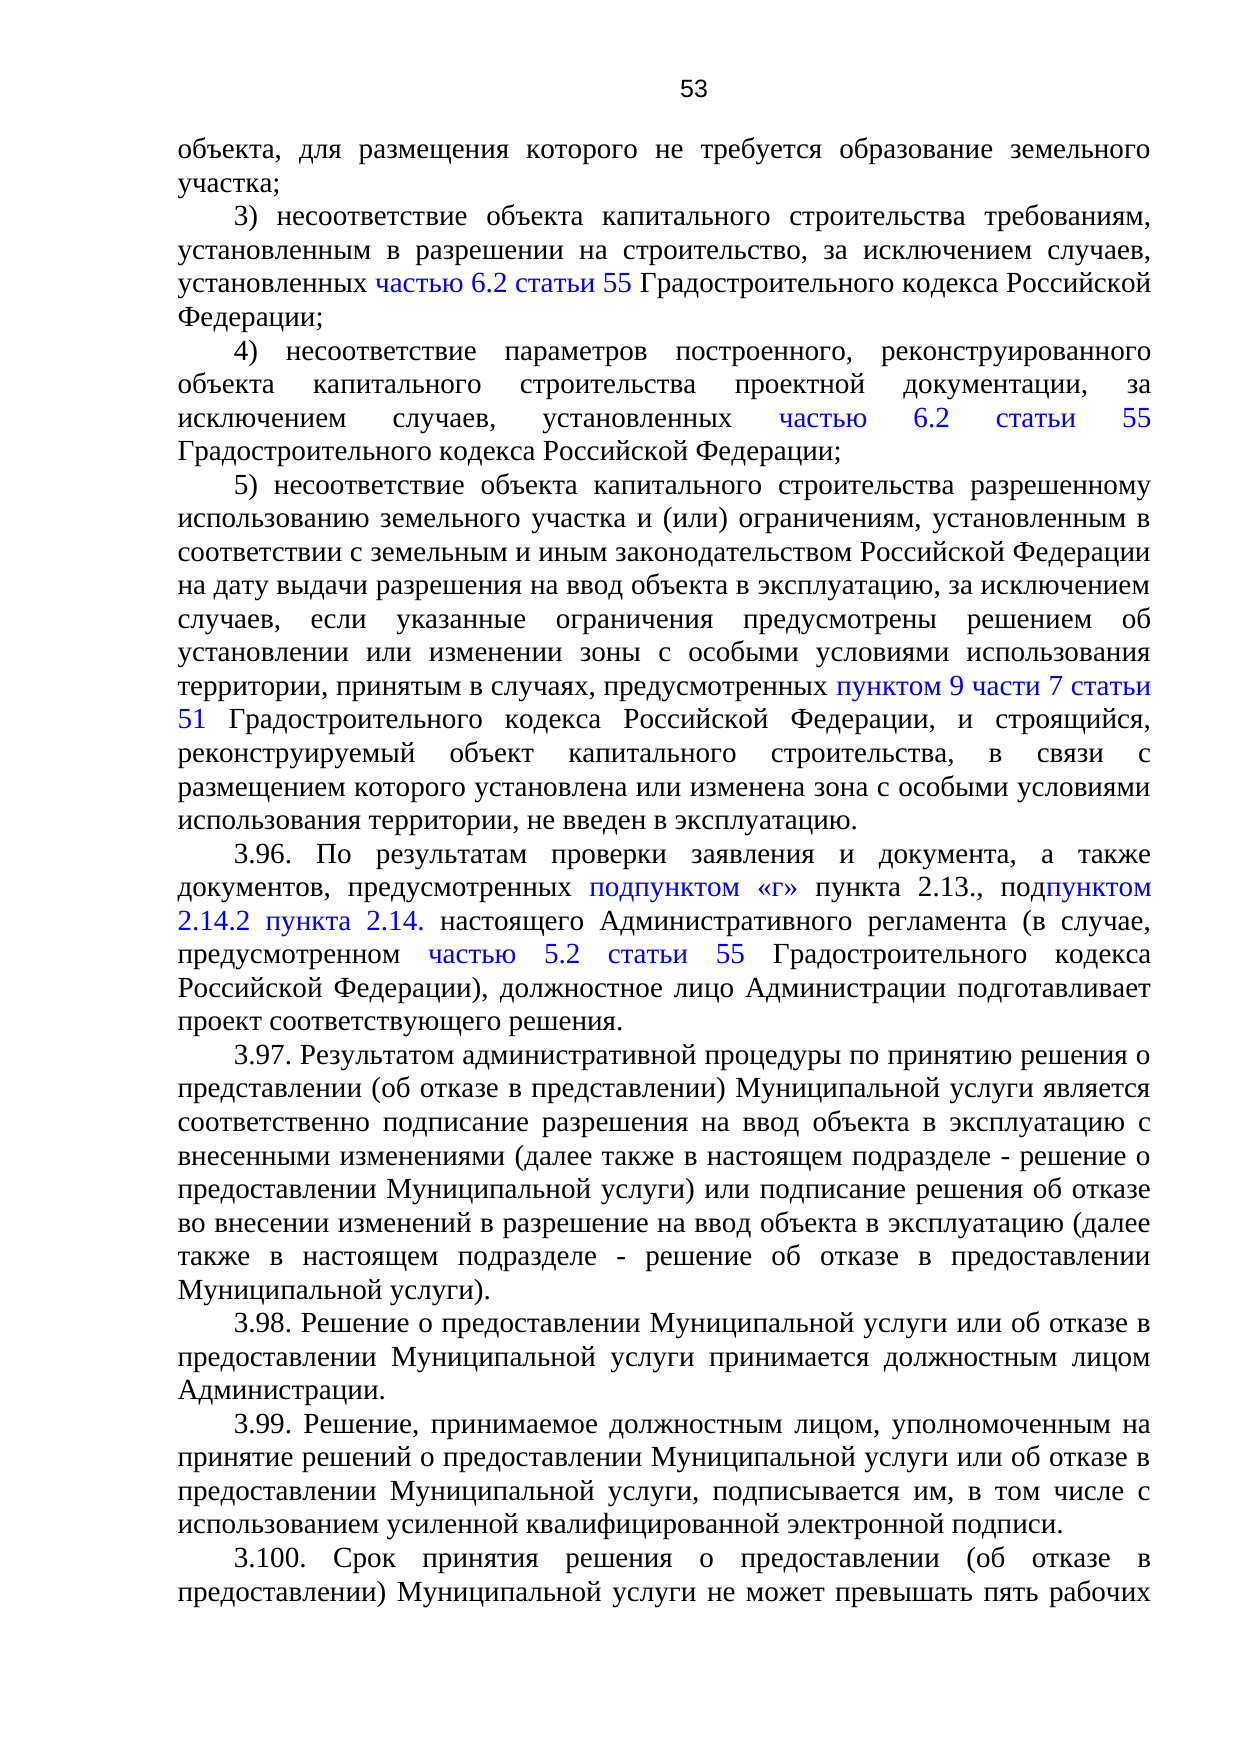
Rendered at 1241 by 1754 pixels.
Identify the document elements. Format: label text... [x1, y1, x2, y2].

text 5) несоответствие объекта капитального строительства разрешенному использованию земельного участка и (или) ограничениям, установленным в соответствии с земельным и иным законодательством Российской Федерации на дату выдачи разрешения на ввод объекта в эксплуатацию, за исключением случаев, если указанные ограничения предусмотрены решением об установлении или изменении зоны с особыми условиями использования территории, принятым в случаях, предусмотренных пунктом 9 части 7 статьи 51 Градостроительного кодекса Российской Федерации, и строящийся, реконструируемый объект капитального строительства, в связи с размещением которого установлена или изменена зона с особыми условиями использования территории, не введен в эксплуатацию. [177, 467, 1152, 836]
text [177, 1540, 1152, 1607]
text 3.96. По результатам проверки заявления и документа, а также документов, предусмотренных подпунктом «г» пункта 2.13., подпунктом 2.14.2 пункта 2.14. настоящего Административного регламента (в случае, предусмотренном частью 5.2 статьи 55 Градостроительного кодекса Российской Федерации), должностное лицо Администрации подготавливает проект соответствующего решения. [177, 836, 1152, 1037]
text 3.99. Решение, принимаемое должностным лицом, уполномоченным на принятие решений о предоставлении Муниципальной услуги или об отказе в предоставлении Муниципальной услуги, подписывается им, в том числе с использованием усиленной квалифицированной электронной подписи. [177, 1406, 1152, 1540]
text 3) несоответствие объекта капитального строительства требованиям, установленным в разрешении на строительство, за исключением случаев, установленных частью 6.2 статьи 55 Градостроительного кодекса Российской Федерации; [177, 198, 1152, 333]
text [177, 131, 1152, 198]
text 3.98. Решение о предоставлении Муниципальной услуги или об отказе в предоставлении Муниципальной услуги принимается должностным лицом Администрации. [177, 1305, 1152, 1406]
text 3.97. Результатом административной процедуры по принятию решения о представлении (об отказе в представлении) Муниципальной услуги является соответственно подписание разрешения на ввод объекта в эксплуатацию с внесенными изменениями (далее также в настоящем подразделе - решение о предоставлении Муниципальной услуги) или подписание решения об отказе во внесении изменений в разрешение на ввод объекта в эксплуатацию (далее также в настоящем подразделе - решение об отказе в предоставлении Муниципальной услуги). [177, 1037, 1152, 1305]
text 4) несоответствие параметров построенного, реконструированного объекта капитального строительства проектной документации, за исключением случаев, установленных частью 6.2 статьи 55 Градостроительного кодекса Российской Федерации; [177, 333, 1152, 467]
